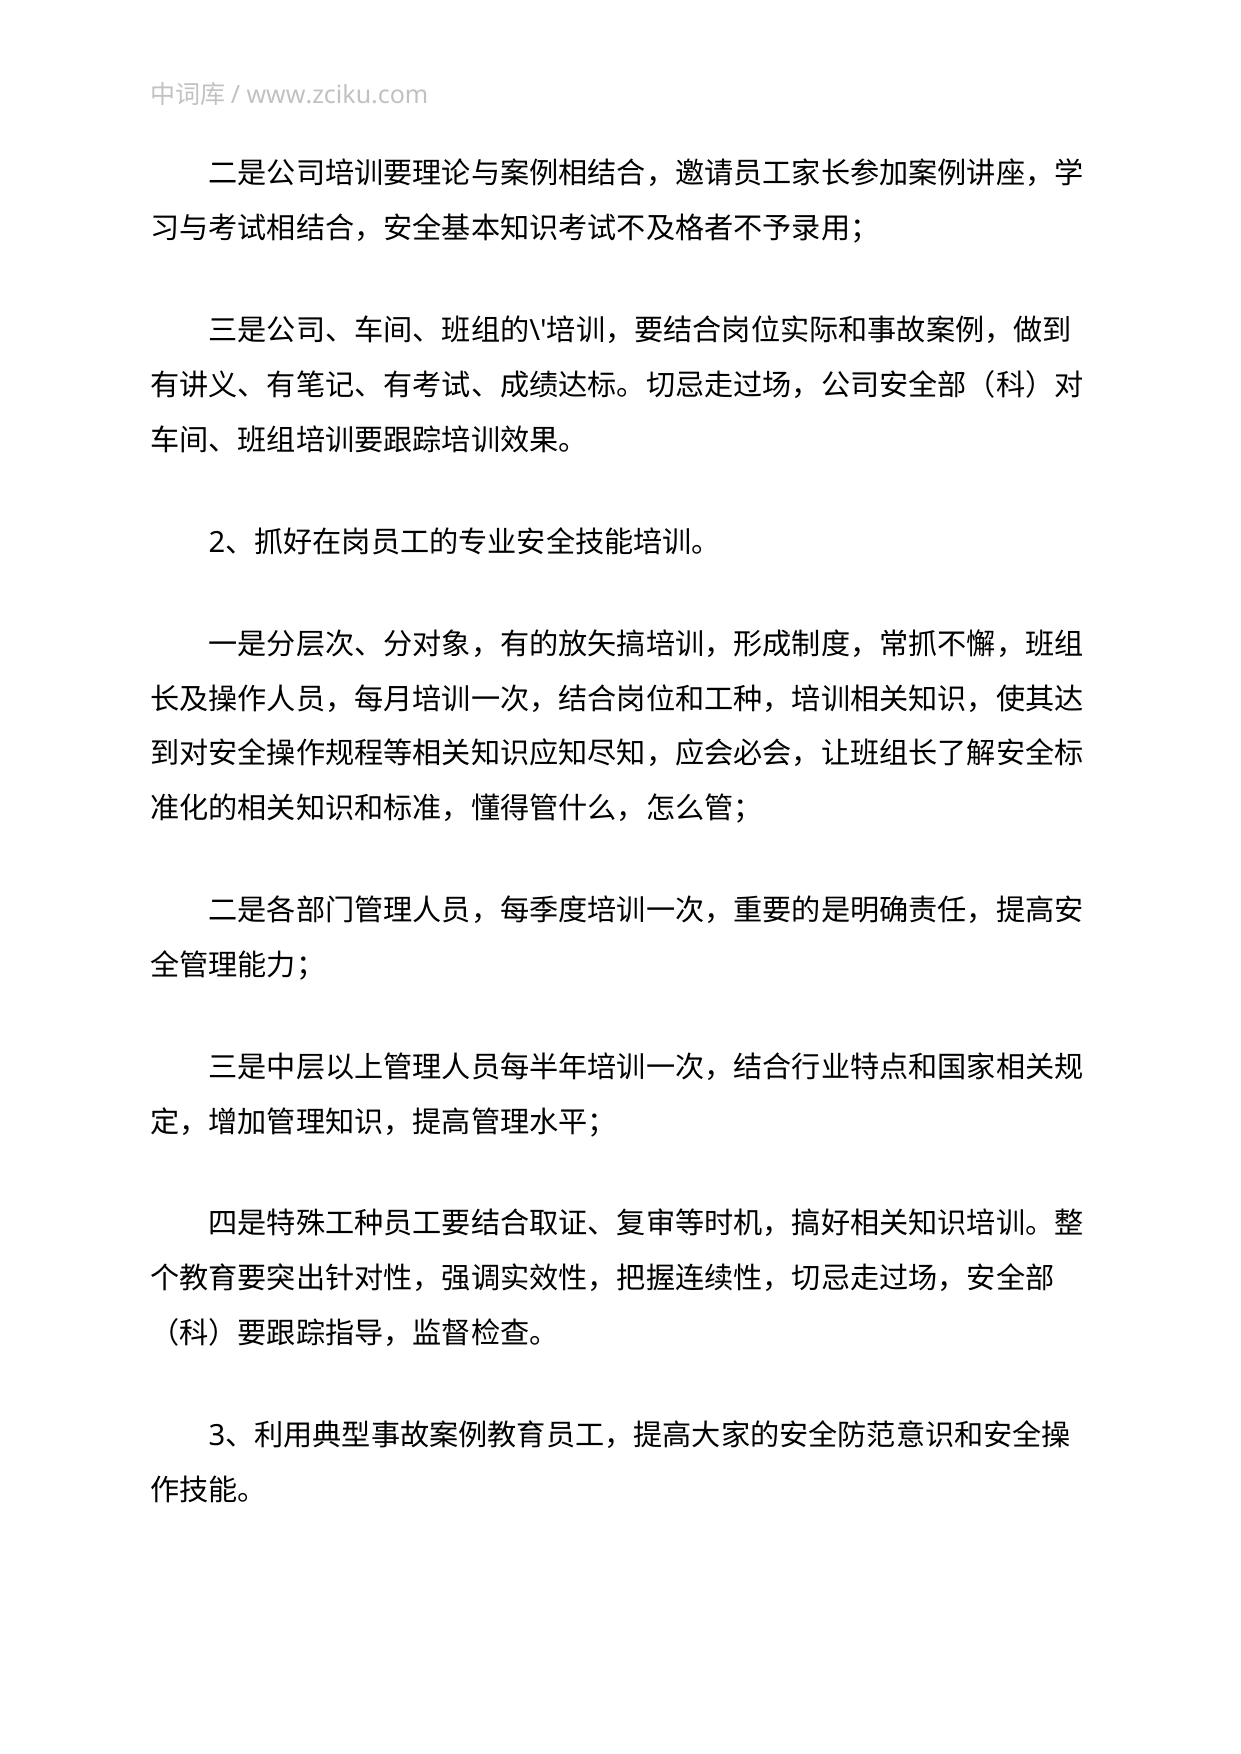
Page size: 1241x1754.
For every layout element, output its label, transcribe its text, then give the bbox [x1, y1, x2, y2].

text 三是公司、车间、班组的\'培训，要结合岗位实际和事故案例，做到有讲义、有笔记、有考试、成绩达标。切忌走过场，公司安全部（科）对车间、班组培训要跟踪培训效果。 [150, 307, 1090, 459]
text 2、抓好在岗员工的专业安全技能培训。 [150, 518, 1090, 561]
text 二是公司培训要理论与案例相结合，邀请员工家长参加案例讲座，学习与考试相结合，安全基本知识考试不及格者不予录用； [150, 150, 1090, 247]
text 三是中层以上管理人员每半年培训一次，结合行业特点和国家相关规定，增加管理知识，提高管理水平； [150, 1043, 1090, 1141]
text 四是特殊工种员工要结合取证、复审等时机，搞好相关知识培训。整个教育要突出针对性，强调实效性，把握连续性，切忌走过场，安全部（科）要跟踪指导，监督检查。 [150, 1200, 1090, 1352]
text 一是分层次、分对象，有的放矢搞培训，形成制度，常抓不懈，班组长及操作人员，每月培训一次，结合岗位和工种，培训相关知识，使其达到对安全操作规程等相关知识应知尽知，应会必会，让班组长了解安全标准化的相关知识和标准，懂得管什么，怎么管； [150, 620, 1090, 827]
text 3、利用典型事故案例教育员工，提高大家的安全防范意识和安全操作技能。 [150, 1412, 1090, 1509]
text 二是各部门管理人员，每季度培训一次，重要的是明确责任，提高安全管理能力； [150, 887, 1090, 984]
